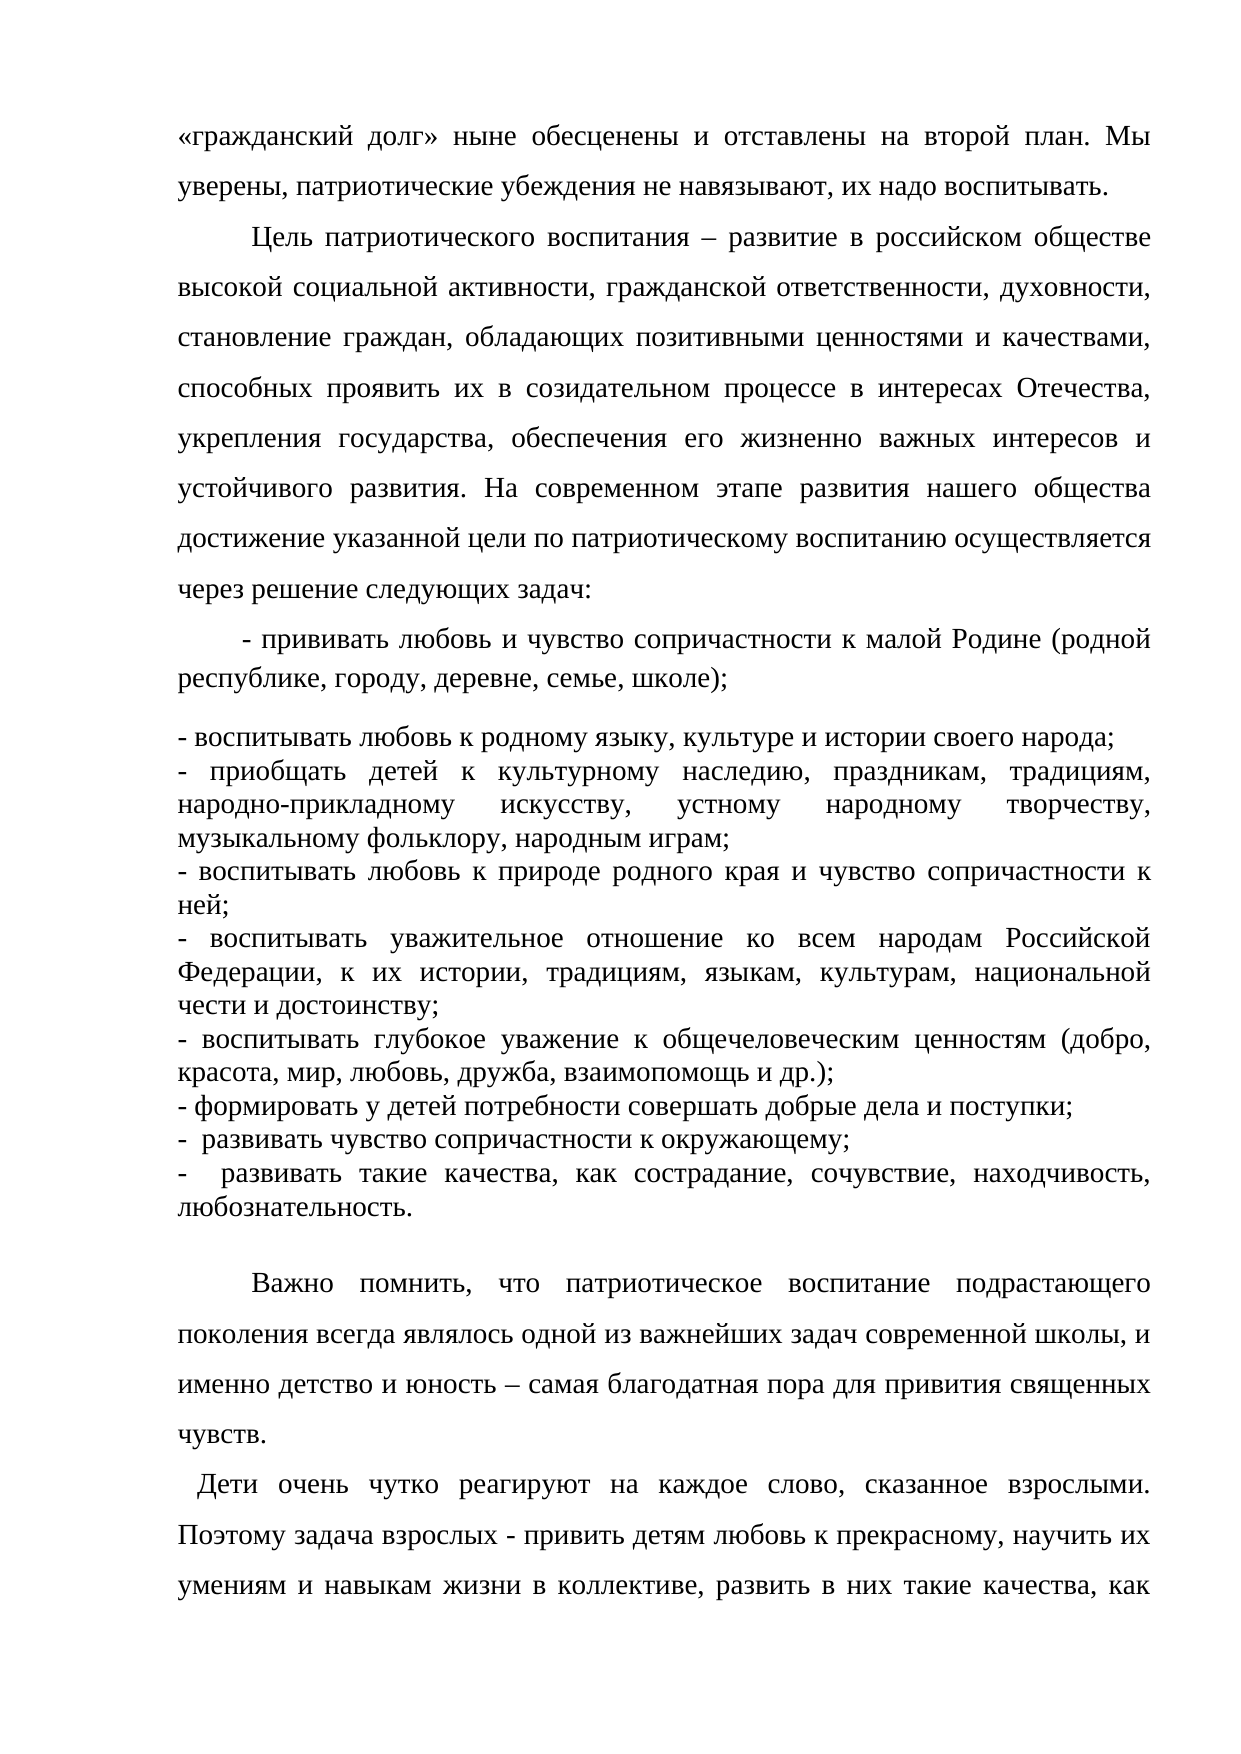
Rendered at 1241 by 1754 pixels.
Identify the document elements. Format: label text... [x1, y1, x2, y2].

text - формировать у детей потребности совершать добрые дела и поступки; [177, 1088, 1152, 1122]
text Важно помнить, что патриотическое воспитание подрастающего поколения всегда являлось одной из важнейших задач современной школы, и именно детство и юность – самая благодатная пора для привития священных чувств. [177, 1265, 1152, 1450]
text - прививать любовь и чувство сопричастности к малой Родине (родной республике, городу, деревне, семье, школе); [177, 621, 1152, 693]
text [177, 1467, 1152, 1601]
text - развивать чувство сопричастности к окружающему; [177, 1122, 1152, 1155]
text - воспитывать уважительное отношение ко всем народам Российской Федерации, к их истории, традициям, языкам, культурам, национальной чести и достоинству; [177, 920, 1152, 1021]
text - приобщать детей к культурному наследию, праздникам, традициям, народно-прикладному искусству, устному народному творчеству, музыкальному фольклору, народным играм; [177, 753, 1152, 853]
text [177, 118, 1152, 202]
text - воспитывать любовь к родному языку, культуре и истории своего народа; [177, 719, 1152, 753]
text - развивать такие качества, как сострадание, сочувствие, находчивость, любознательность. [177, 1155, 1152, 1222]
text - воспитывать глубокое уважение к общечеловеческим ценностям (добро, красота, мир, любовь, дружба, взаимопомощь и др.); [177, 1021, 1152, 1088]
text - воспитывать любовь к природе родного края и чувство сопричастности к ней; [177, 853, 1152, 920]
text Цель патриотического воспитания – развитие в российском обществе высокой социальной активности, гражданской ответственности, духовности, становление граждан, обладающих позитивными ценностями и качествами, способных проявить их в созидательном процессе в интересах Отечества, укрепления государства, обеспечения его жизненно важных интересов и устойчивого развития. На современном этапе развития нашего общества достижение указанной цели по патриотическому воспитанию осуществляется через решение следующих задач: [177, 219, 1152, 604]
